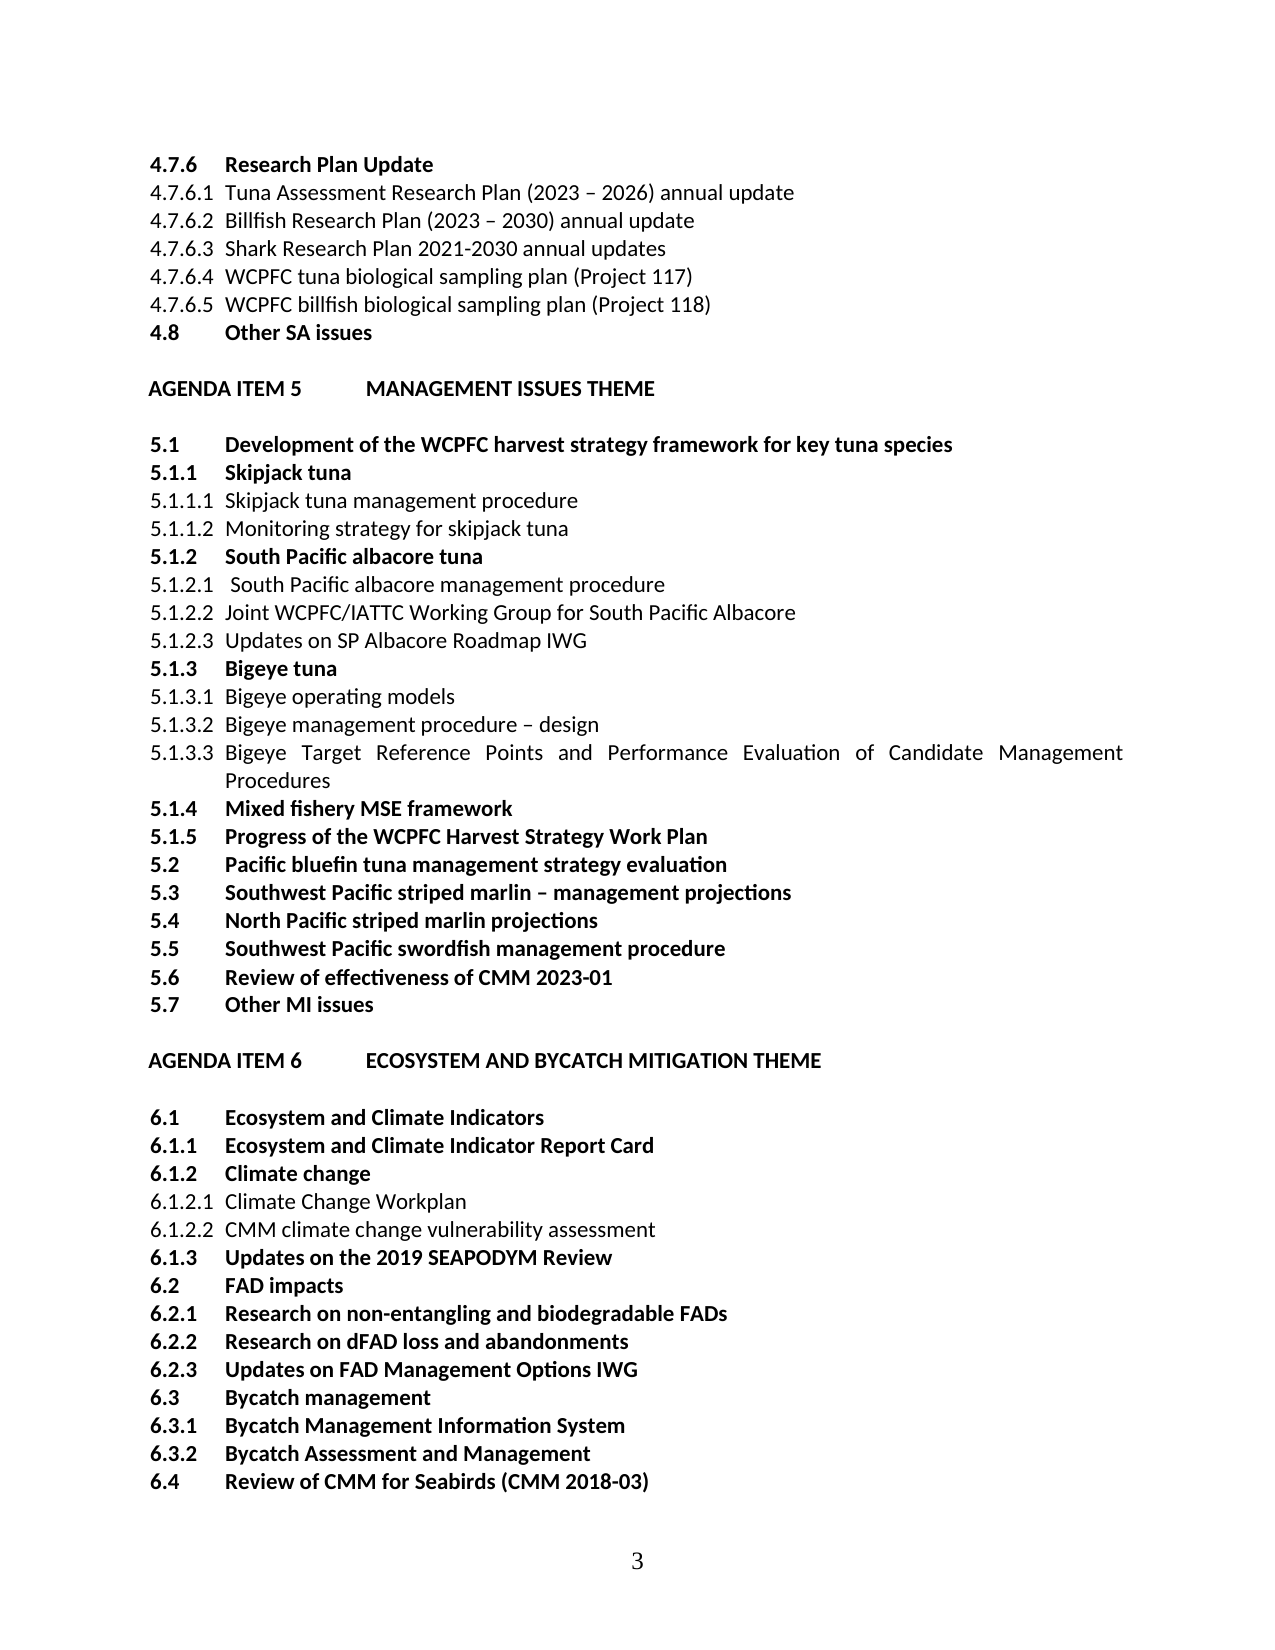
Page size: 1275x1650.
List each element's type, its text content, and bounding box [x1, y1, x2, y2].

list Bigeye Target Reference Points and Performance Evaluation of Candidate Management Procedures [150, 738, 1125, 794]
list WCPFC billfish biological sampling plan (Project 118) [150, 290, 1125, 318]
list Pacific bluefin tuna management strategy evaluation [150, 851, 1125, 878]
list Research Plan Update [150, 150, 1125, 178]
list Bycatch Management Information System [150, 1411, 1125, 1439]
list FAD impacts [150, 1271, 1125, 1299]
list Bigeye tuna [150, 654, 1125, 682]
list Tuna Assessment Research Plan (2023 – 2026) annual update [150, 178, 1125, 206]
list Monitoring strategy for skipjack tuna [150, 514, 1125, 542]
list MANAGEMENT ISSUES THEME [148, 374, 1125, 402]
list ECOSYSTEM AND BYCATCH MITIGATION THEME [148, 1047, 1125, 1075]
list Skipjack tuna management procedure [150, 486, 1125, 514]
list WCPFC tuna biological sampling plan (Project 117) [150, 262, 1125, 290]
list Research on non-entangling and biodegradable FADs [150, 1299, 1125, 1327]
list Research on dFAD loss and abandonments [150, 1327, 1125, 1355]
list Bycatch management [150, 1383, 1125, 1411]
list North Pacific striped marlin projections [150, 907, 1125, 934]
list Review of CMM for Seabirds (CMM 2018-03) [150, 1467, 1125, 1495]
list Bigeye management procedure – design [150, 710, 1125, 738]
list Billfish Research Plan (2023 – 2030) annual update [150, 206, 1125, 234]
list Mixed fishery MSE framework [150, 794, 1125, 822]
list Other SA issues [150, 318, 1125, 346]
list South Pacific albacore management procedure [150, 570, 1125, 598]
list Review of effectiveness of CMM 2023-01 [150, 963, 1125, 991]
list Development of the WCPFC harvest strategy framework for key tuna species [150, 430, 1125, 458]
list Southwest Pacific swordfish management procedure [150, 934, 1125, 963]
list Skipjack tuna [150, 458, 1125, 486]
list South Pacific albacore tuna [150, 542, 1125, 570]
list Climate change [150, 1159, 1125, 1187]
list Bycatch Assessment and Management [150, 1439, 1125, 1467]
list Ecosystem and Climate Indicators [150, 1103, 1125, 1131]
list Updates on FAD Management Options IWG [150, 1355, 1125, 1383]
list Climate Change Workplan [150, 1187, 1125, 1215]
list Other MI issues [150, 991, 1125, 1019]
list Updates on SP Albacore Roadmap IWG [150, 626, 1125, 654]
list CMM climate change vulnerability assessment [150, 1215, 1125, 1243]
list Bigeye operating models [150, 682, 1125, 710]
list Southwest Pacific striped marlin – management projections [150, 878, 1125, 907]
list Progress of the WCPFC Harvest Strategy Work Plan [150, 822, 1125, 851]
list Ecosystem and Climate Indicator Report Card [150, 1131, 1125, 1159]
list Shark Research Plan 2021-2030 annual updates [150, 234, 1125, 262]
list Joint WCPFC/IATTC Working Group for South Pacific Albacore [150, 598, 1125, 626]
list Updates on the 2019 SEAPODYM Review [150, 1243, 1125, 1271]
